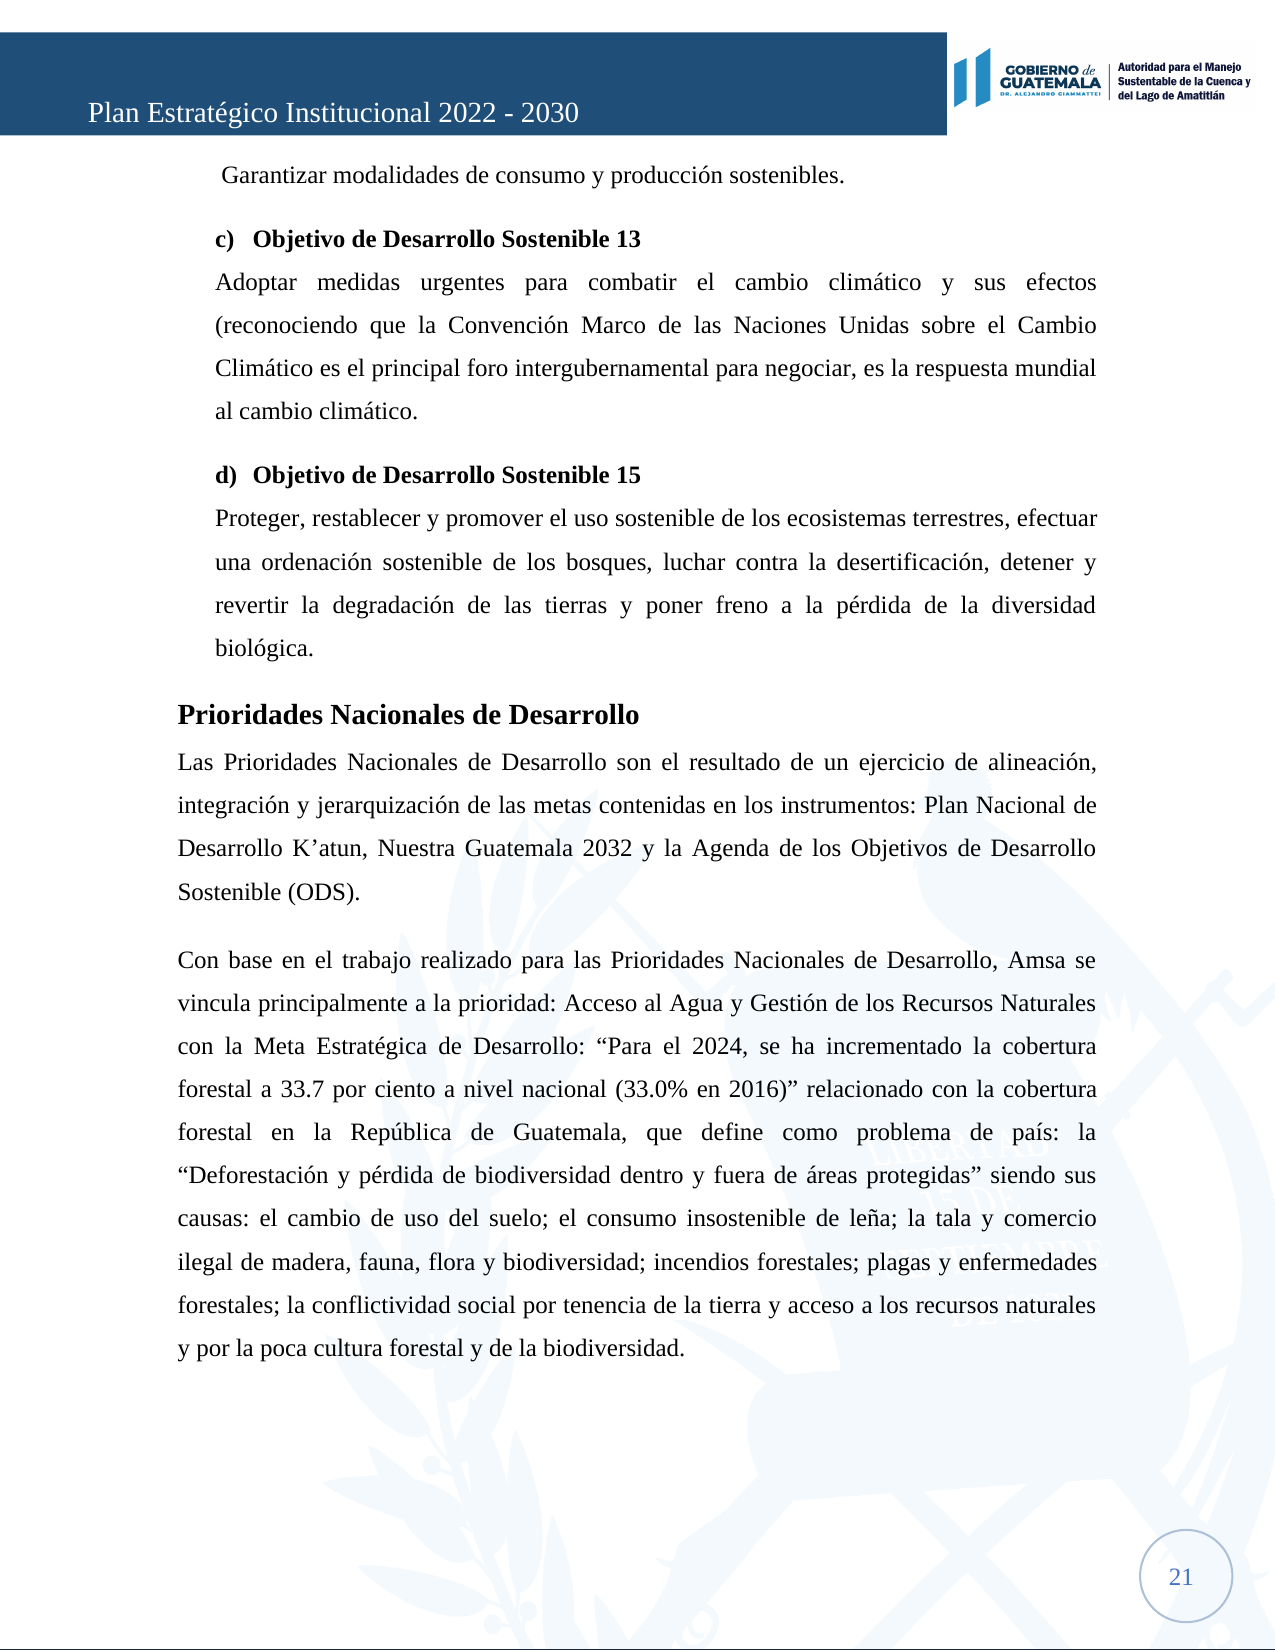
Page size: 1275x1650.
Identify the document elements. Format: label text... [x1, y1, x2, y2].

text Las Prioridades Nacionales de Desarrollo son el resultado de un ejercicio de alineación, integración y jerarquización de las metas contenidas en los instrumentos: Plan Nacional de Desarrollo K’atun, Nuestra Guatemala 2032 y la Agenda de los Objetivos de Desarrollo Sostenible (ODS). [177, 747, 1098, 905]
text Prioridades Nacionales de Desarrollo [177, 697, 1098, 730]
text Con base en el trabajo realizado para las Prioridades Nacionales de Desarrollo, Amsa se vincula principalmente a la prioridad: Acceso al Agua y Gestión de los Recursos Naturales con la Meta Estratégica de Desarrollo: “Para el 2024, se ha incrementado la cobertura forestal a 33.7 por ciento a nivel nacional (33.0% en 2016)” relacionado con la cobertura forestal en la República de Guatemala, que define como problema de país: la “Deforestación y pérdida de biodiversidad dentro y fuera de áreas protegidas” siendo sus causas: el cambio de uso del suelo; el consumo insostenible de leña; la tala y comercio ilegal de madera, fauna, flora y biodiversidad; incendios forestales; plagas y enfermedades forestales; la conflictividad social por tenencia de la tierra y acceso a los recursos naturales y por la poca cultura forestal y de la biodiversidad. [177, 945, 1098, 1362]
text Adoptar medidas urgentes para combatir el cambio climático y sus efectos (reconociendo que la Convención Marco de las Naciones Unidas sobre el Cambio Climático es el principal foro intergubernamental para negociar, es la respuesta mundial al cambio climático. [215, 267, 1098, 425]
picture [947, 41, 1257, 111]
text Garantizar modalidades de consumo y producción sostenibles. [177, 160, 1098, 189]
list Objetivo de Desarrollo Sostenible 13 [215, 224, 1098, 253]
list Objetivo de Desarrollo Sostenible 15 [215, 460, 1098, 489]
picture [0, 471, 1275, 1650]
text Proteger, restablecer y promover el uso sostenible de los ecosistemas terrestres, efectuar una ordenación sostenible de los bosques, luchar contra la desertificación, detener y revertir la degradación de las tierras y poner freno a la pérdida de la diversidad biológica. [215, 503, 1098, 662]
